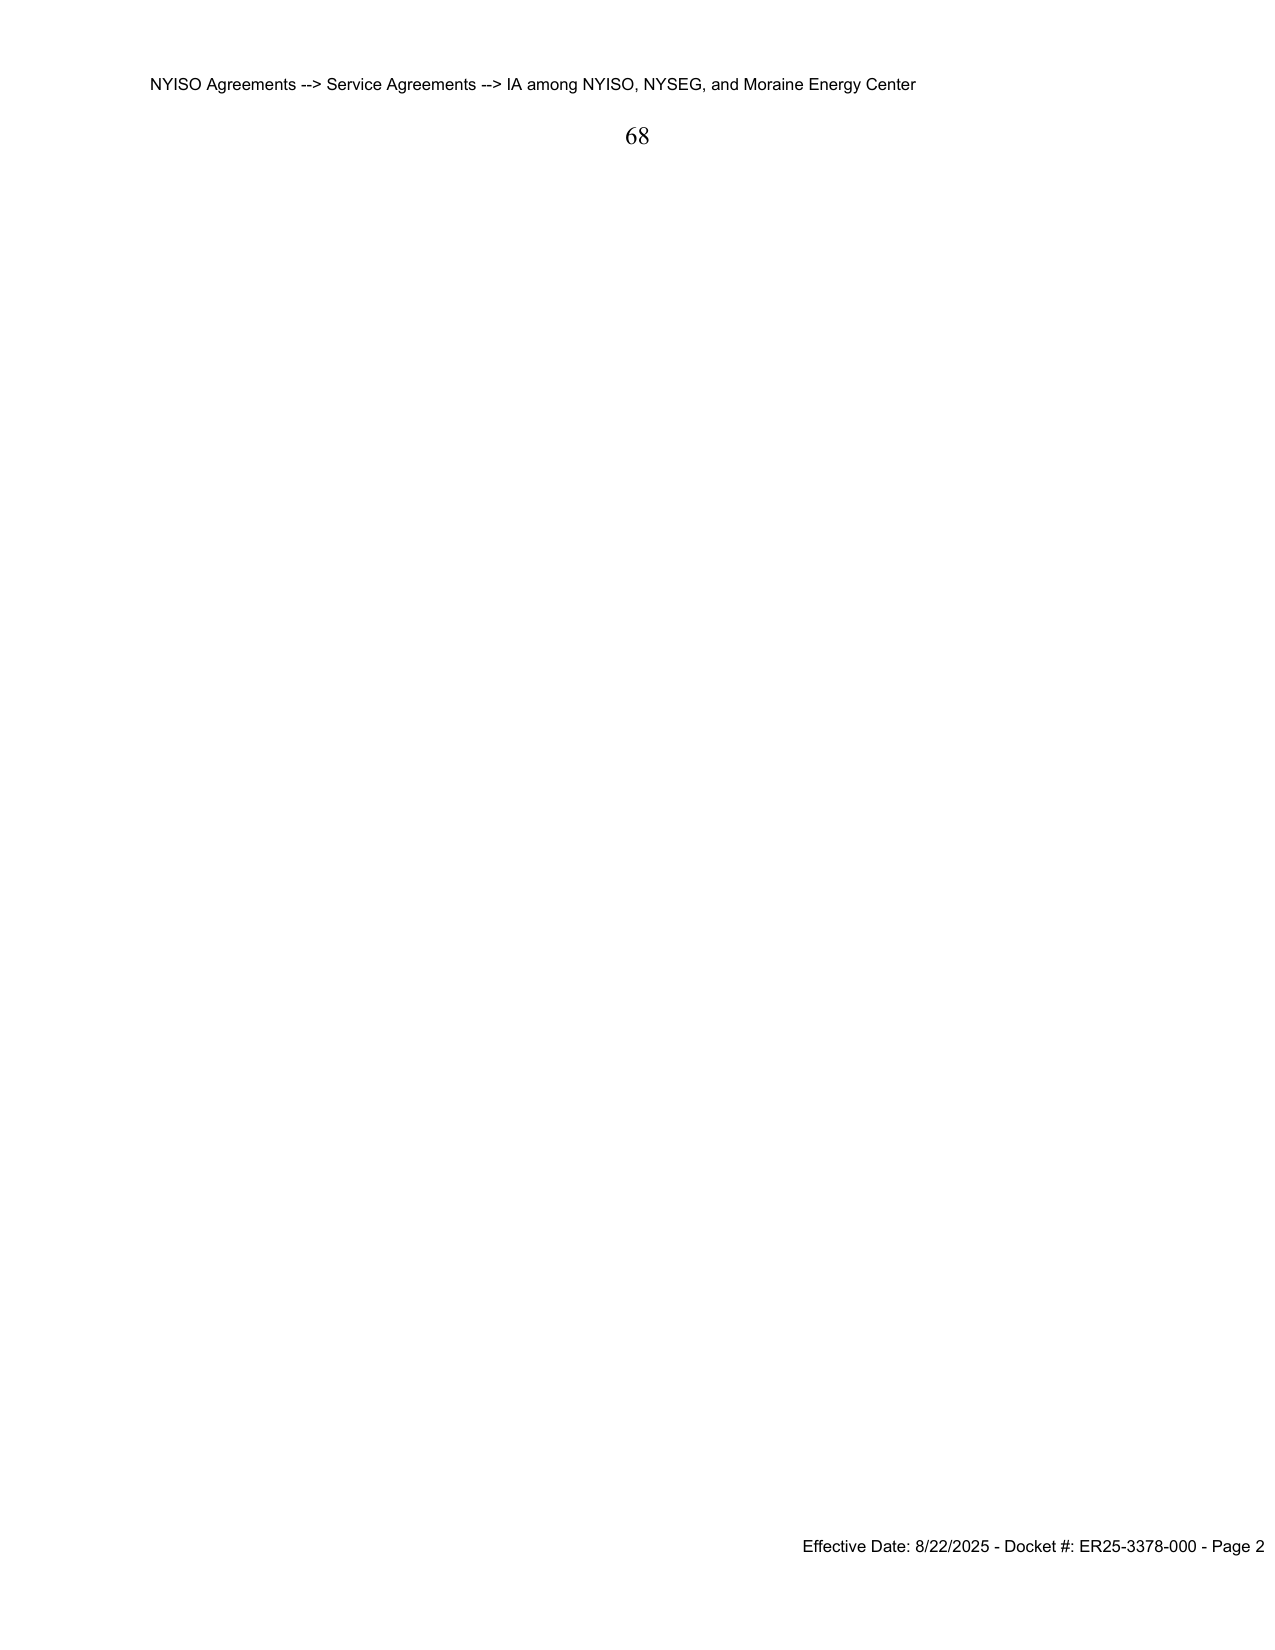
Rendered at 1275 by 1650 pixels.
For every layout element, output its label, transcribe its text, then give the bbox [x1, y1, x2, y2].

list 68 [625, 121, 1264, 150]
